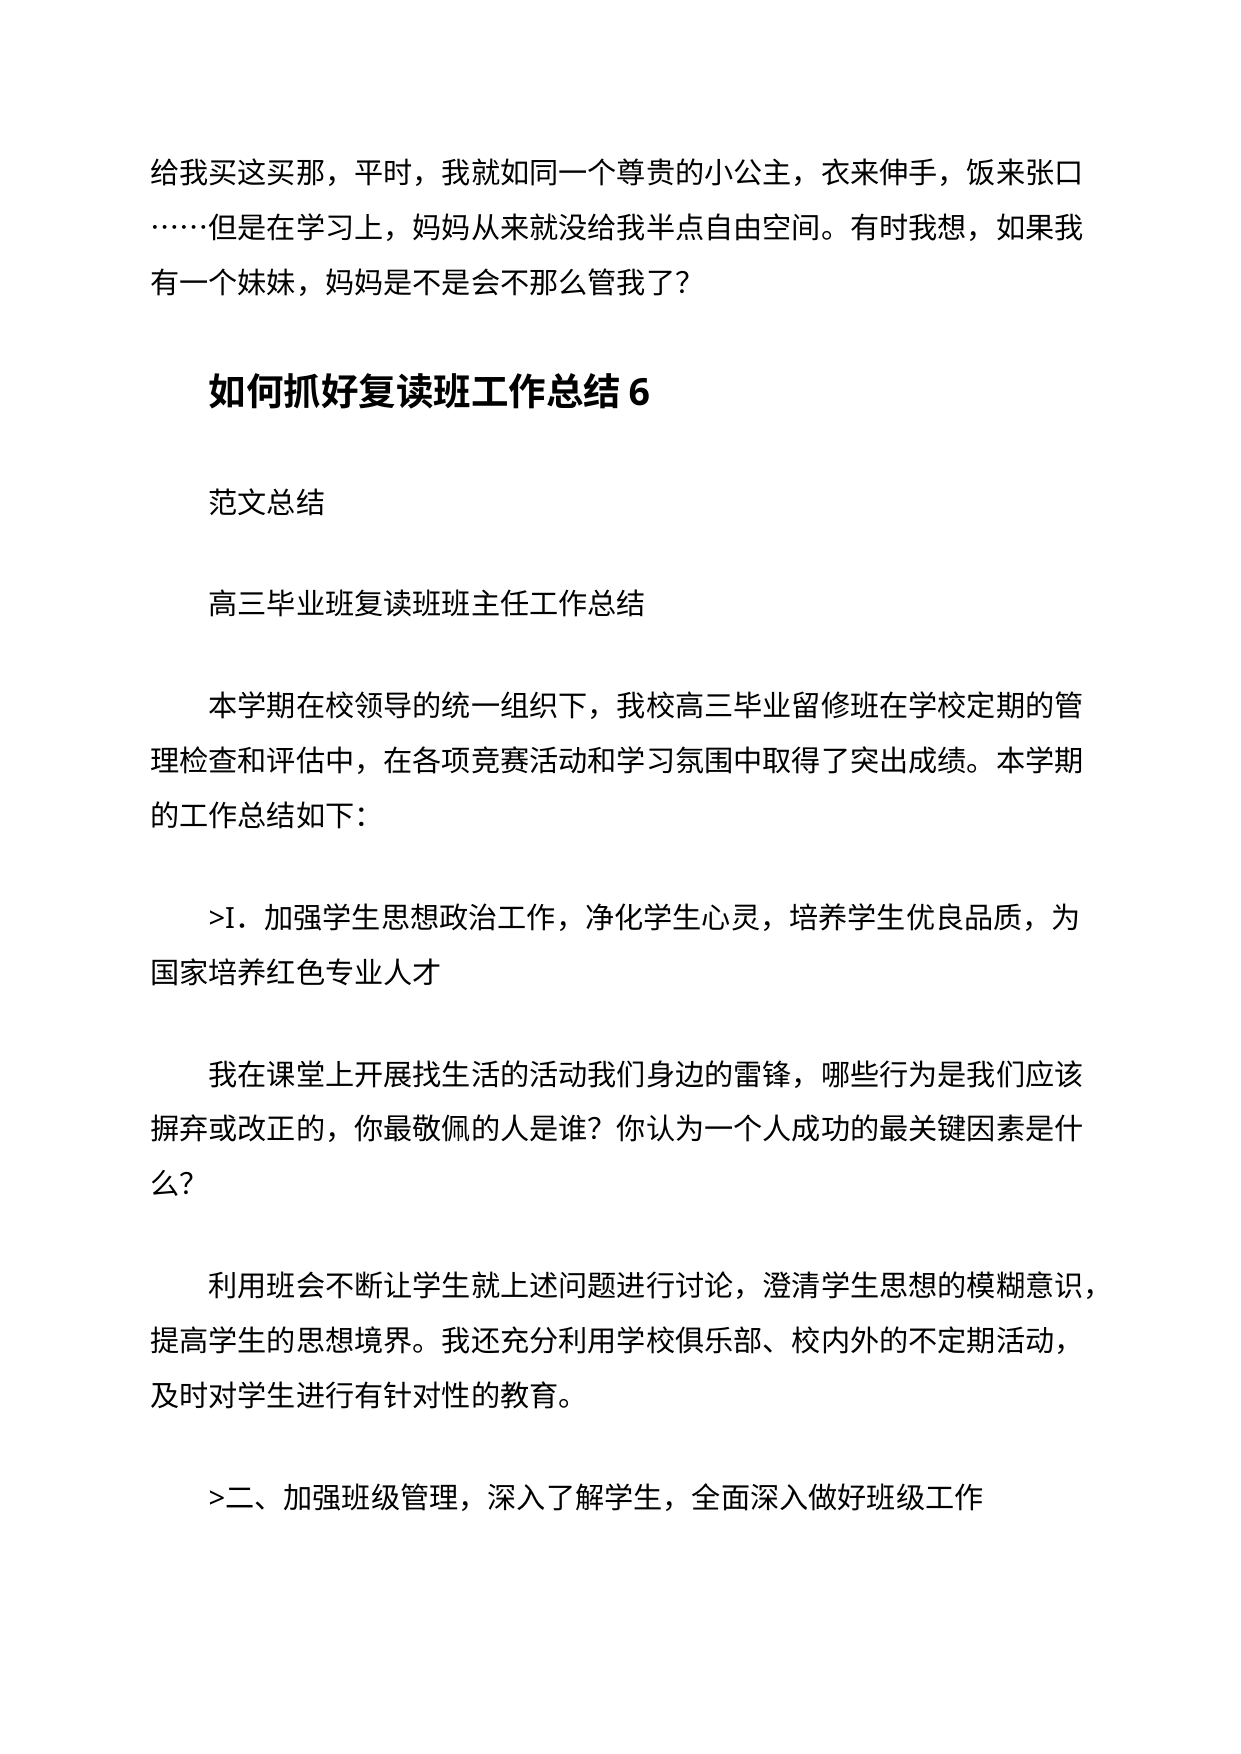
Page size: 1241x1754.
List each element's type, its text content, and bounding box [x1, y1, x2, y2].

text >I．加强学生思想政治工作，净化学生心灵，培养学生优良品质，为国家培养红色专业人才 [150, 894, 1090, 992]
text 范文总结 [150, 479, 1090, 521]
text 本学期在校领导的统一组织下，我校高三毕业留修班在学校定期的管理检查和评估中，在各项竞赛活动和学习氛围中取得了突出成绩。本学期的工作总结如下： [150, 683, 1090, 835]
text >二、加强班级管理，深入了解学生，全面深入做好班级工作 [150, 1474, 1090, 1517]
text 利用班会不断让学生就上述问题进行讨论，澄清学生思想的模糊意识，提高学生的思想境界。我还充分利用学校俱乐部、校内外的不定期活动，及时对学生进行有针对性的教育。 [150, 1263, 1090, 1415]
text 高三毕业班复读班班主任工作总结 [150, 581, 1090, 623]
text 如何抓好复读班工作总结6 [150, 362, 1090, 416]
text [150, 150, 1090, 302]
text 我在课堂上开展找生活的活动我们身边的雷锋，哪些行为是我们应该摒弃或改正的，你最敬佩的人是谁？你认为一个人成功的最关键因素是什么？ [150, 1051, 1090, 1203]
